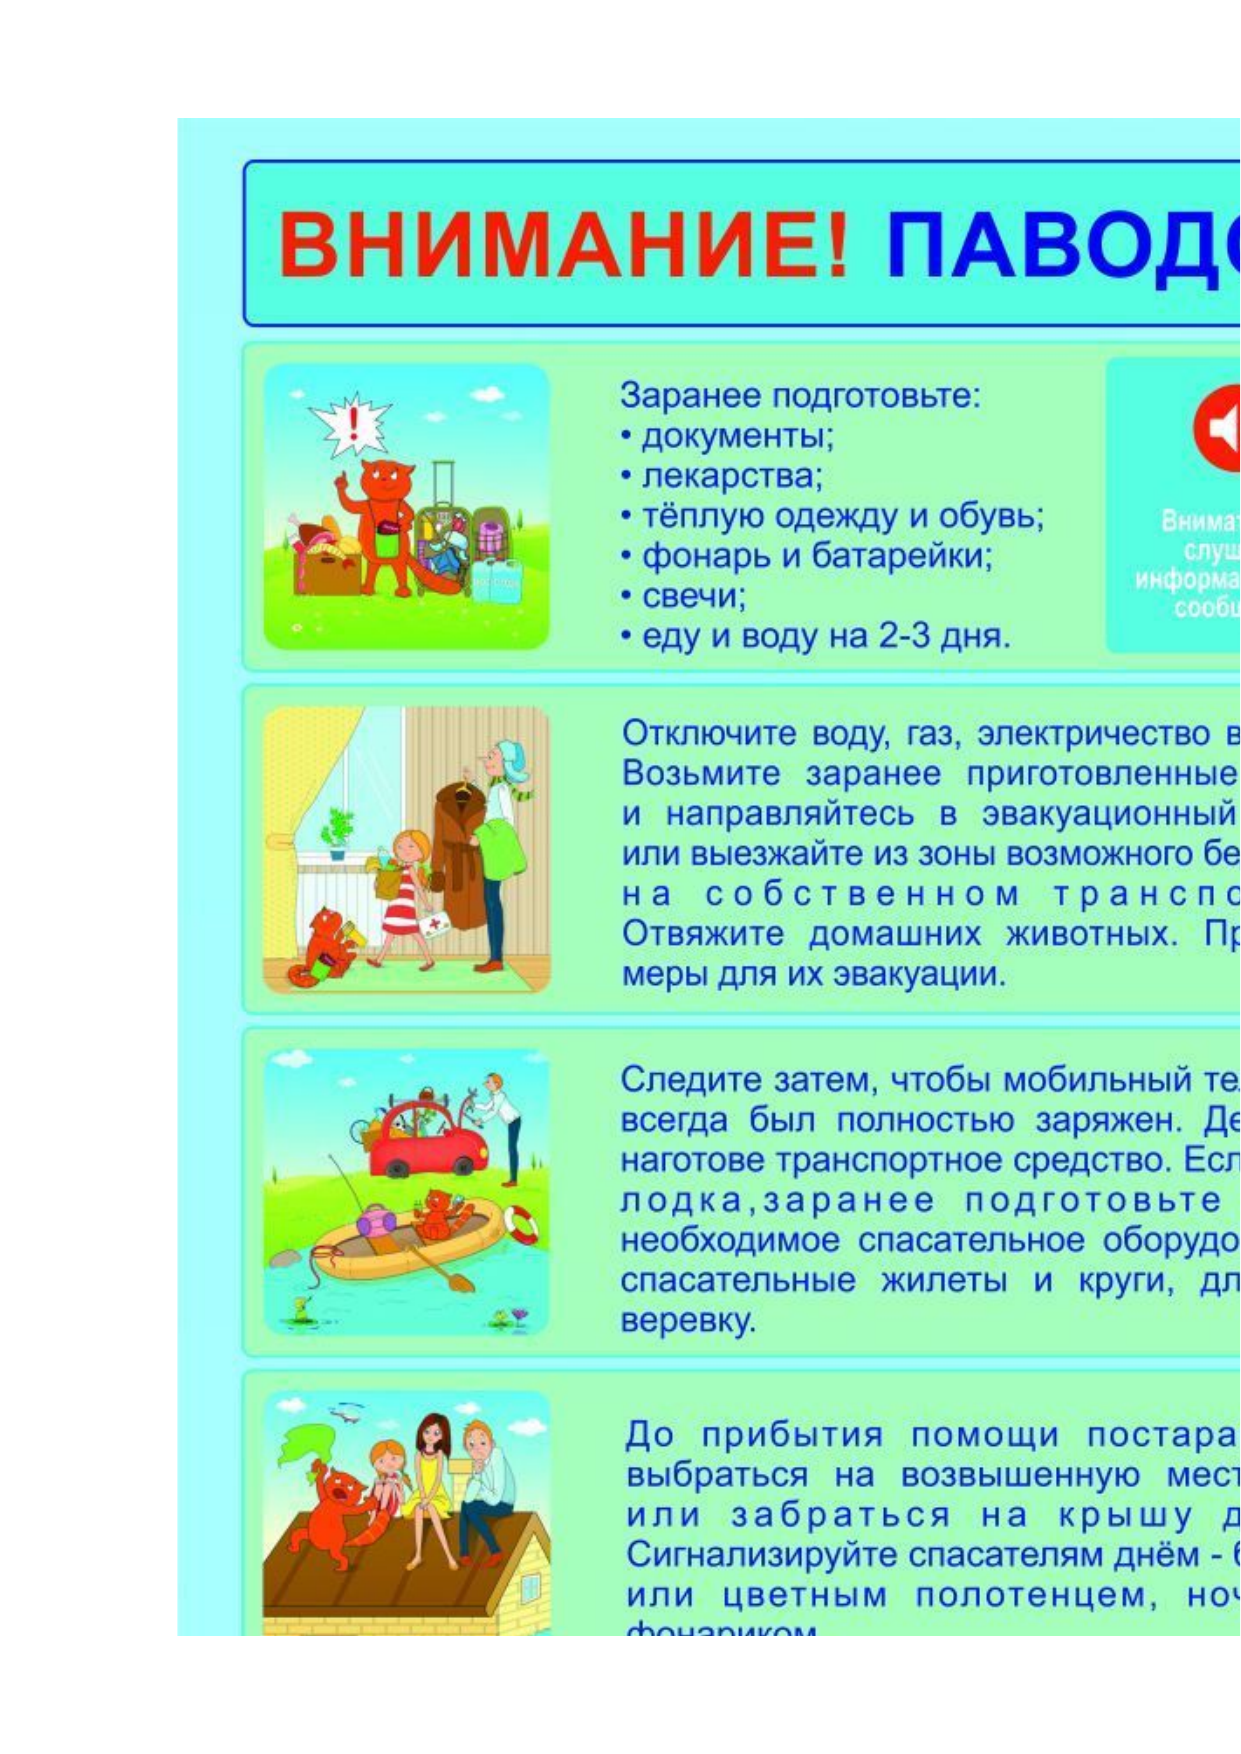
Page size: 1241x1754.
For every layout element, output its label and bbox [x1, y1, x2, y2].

picture [177, 118, 1241, 1636]
